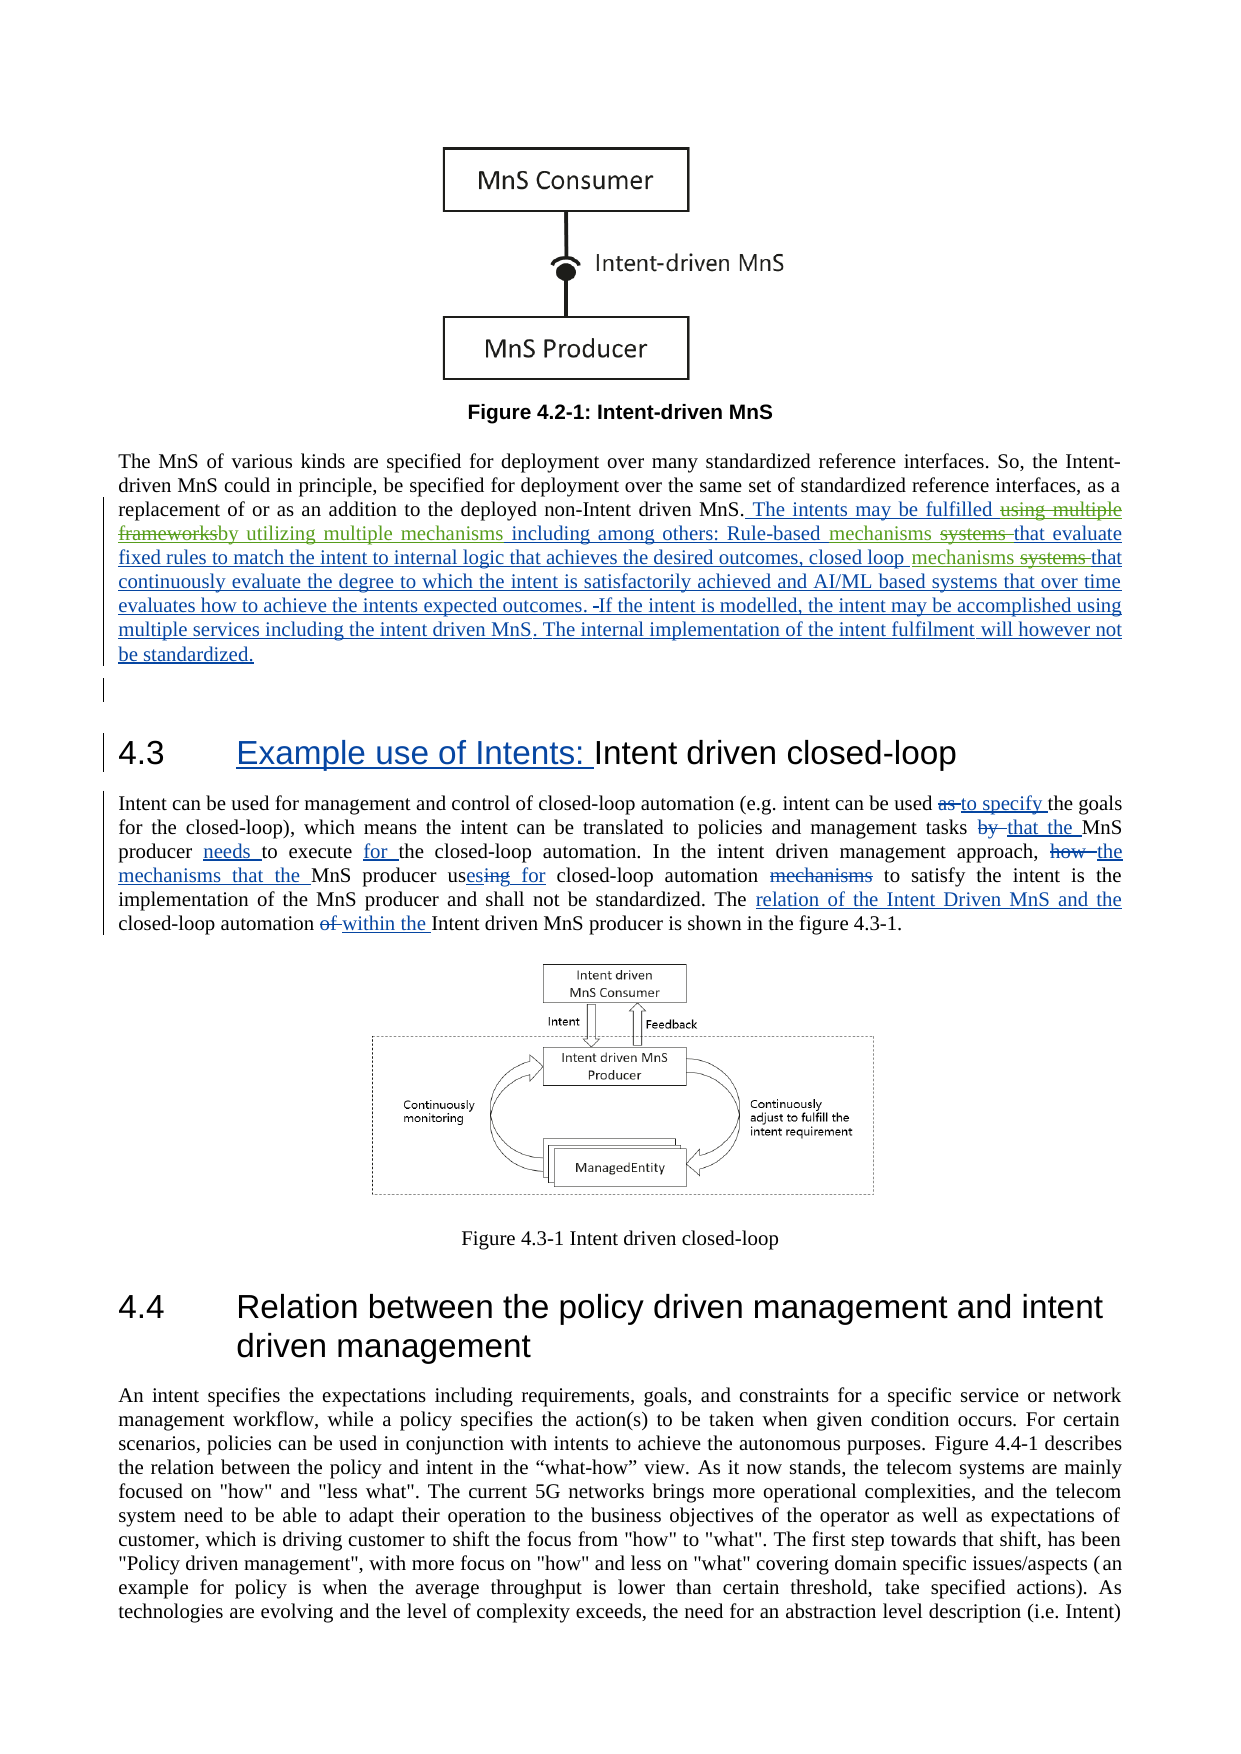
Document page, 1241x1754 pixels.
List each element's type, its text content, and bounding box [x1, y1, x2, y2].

text Figure 4.3-1 Intent driven closed-loop [118, 1226, 1122, 1250]
subtitle 4.4 Relation between the policy driven management and intent driven management [118, 1287, 1122, 1364]
text Figure 4.2-1: Intent-driven MnS [118, 400, 1122, 424]
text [118, 1383, 1122, 1623]
picture [442, 147, 798, 382]
picture [358, 953, 883, 1207]
text The MnS of various kinds are specified for deployment over many standardized reference interfaces. So, the Intent-driven MnS could in principle, be specified for deployment over the same set of standardized reference interfaces, as a replacement of or as an addition to the deployed non-Intent driven MnS. [118, 543, 1122, 590]
text Intent can be used for management and control of closed-loop automation (e.g. intent can be used the goals for the closed-loop), which means the intent can be translated to policies and management tasks MnS producer to execute the closed-loop automation. In the intent driven management approach, MnS producer us closed-loop automation to satisfy the intent is the implementation of the MnS producer and shall not be standardized. The closed-loop automation Intent driven MnS producer is shown in the figure 4.3-1. [118, 791, 1122, 935]
text The MnS of various kinds are specified for deployment over many standardized reference interfaces. So, the Intent-driven MnS could in principle, be specified for deployment over the same set of standardized reference interfaces, as a replacement of or as an addition to the deployed non-Intent driven MnS. [118, 615, 1122, 638]
text The MnS of various kinds are specified for deployment over many standardized reference interfaces. So, the Intent-driven MnS could in principle, be specified for deployment over the same set of standardized reference interfaces, as a replacement of or as an addition to the deployed non-Intent driven MnS. [118, 639, 1122, 666]
text The MnS of various kinds are specified for deployment over many standardized reference interfaces. So, the Intent-driven MnS could in principle, be specified for deployment over the same set of standardized reference interfaces, as a replacement of or as an addition to the deployed non-Intent driven MnS. [118, 591, 1122, 614]
text The MnS of various kinds are specified for deployment over many standardized reference interfaces. So, the Intent-driven MnS could in principle, be specified for deployment over the same set of standardized reference interfaces, as a replacement of or as an addition to the deployed non-Intent driven MnS. [118, 449, 1122, 542]
subtitle 4.3 Intent driven closed-loop [118, 733, 1122, 772]
